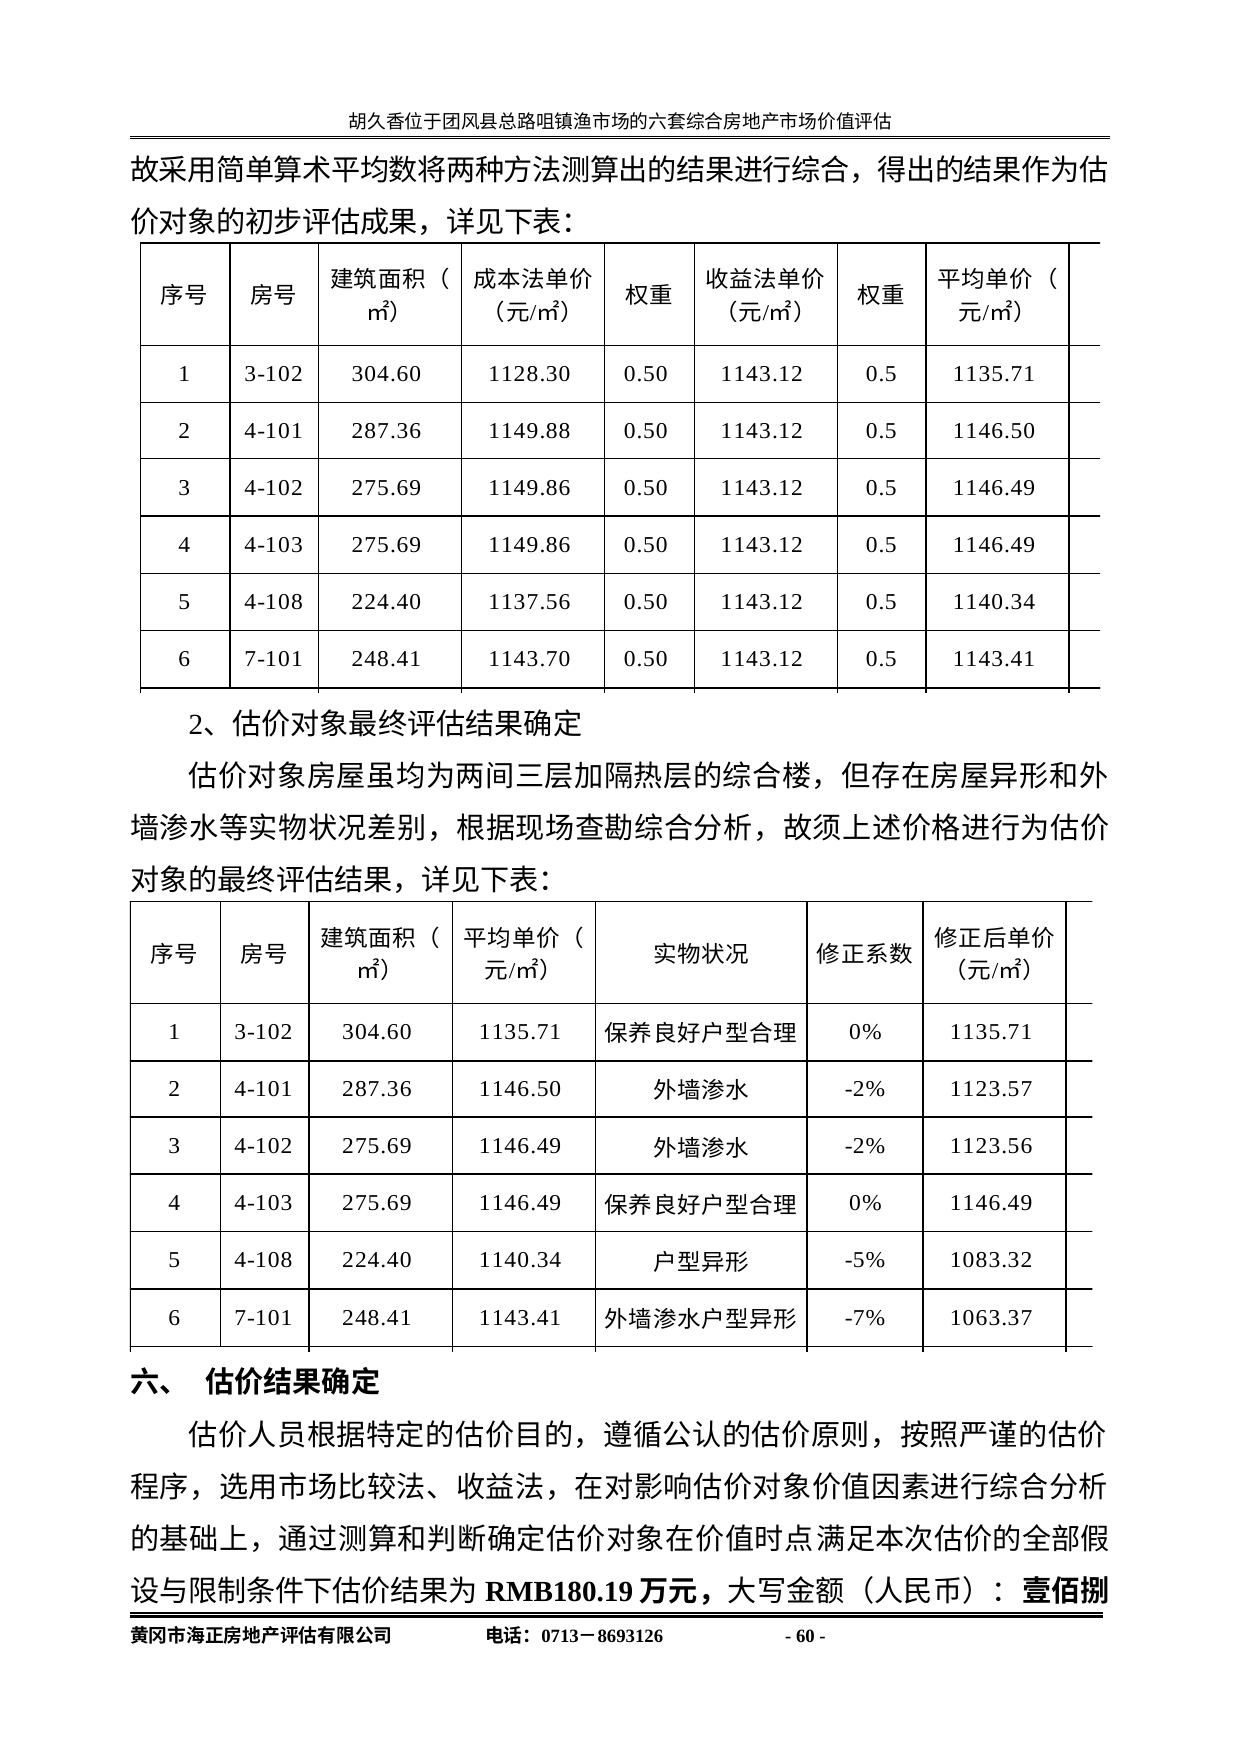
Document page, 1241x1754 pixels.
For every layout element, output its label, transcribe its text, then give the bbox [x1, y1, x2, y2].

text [130, 1403, 1110, 1612]
text 2、估价对象最终评估结果确定 [130, 693, 1110, 745]
list 估价结果确定 [130, 1351, 1110, 1403]
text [130, 139, 1110, 243]
text 估价对象房屋虽均为两间三层加隔热层的综合楼，但存在房屋异形和外墙渗水等实物状况差别，根据现场查勘综合分析，故须上述价格进行为估价对象的最终评估结果，详见下表： [130, 745, 1110, 901]
